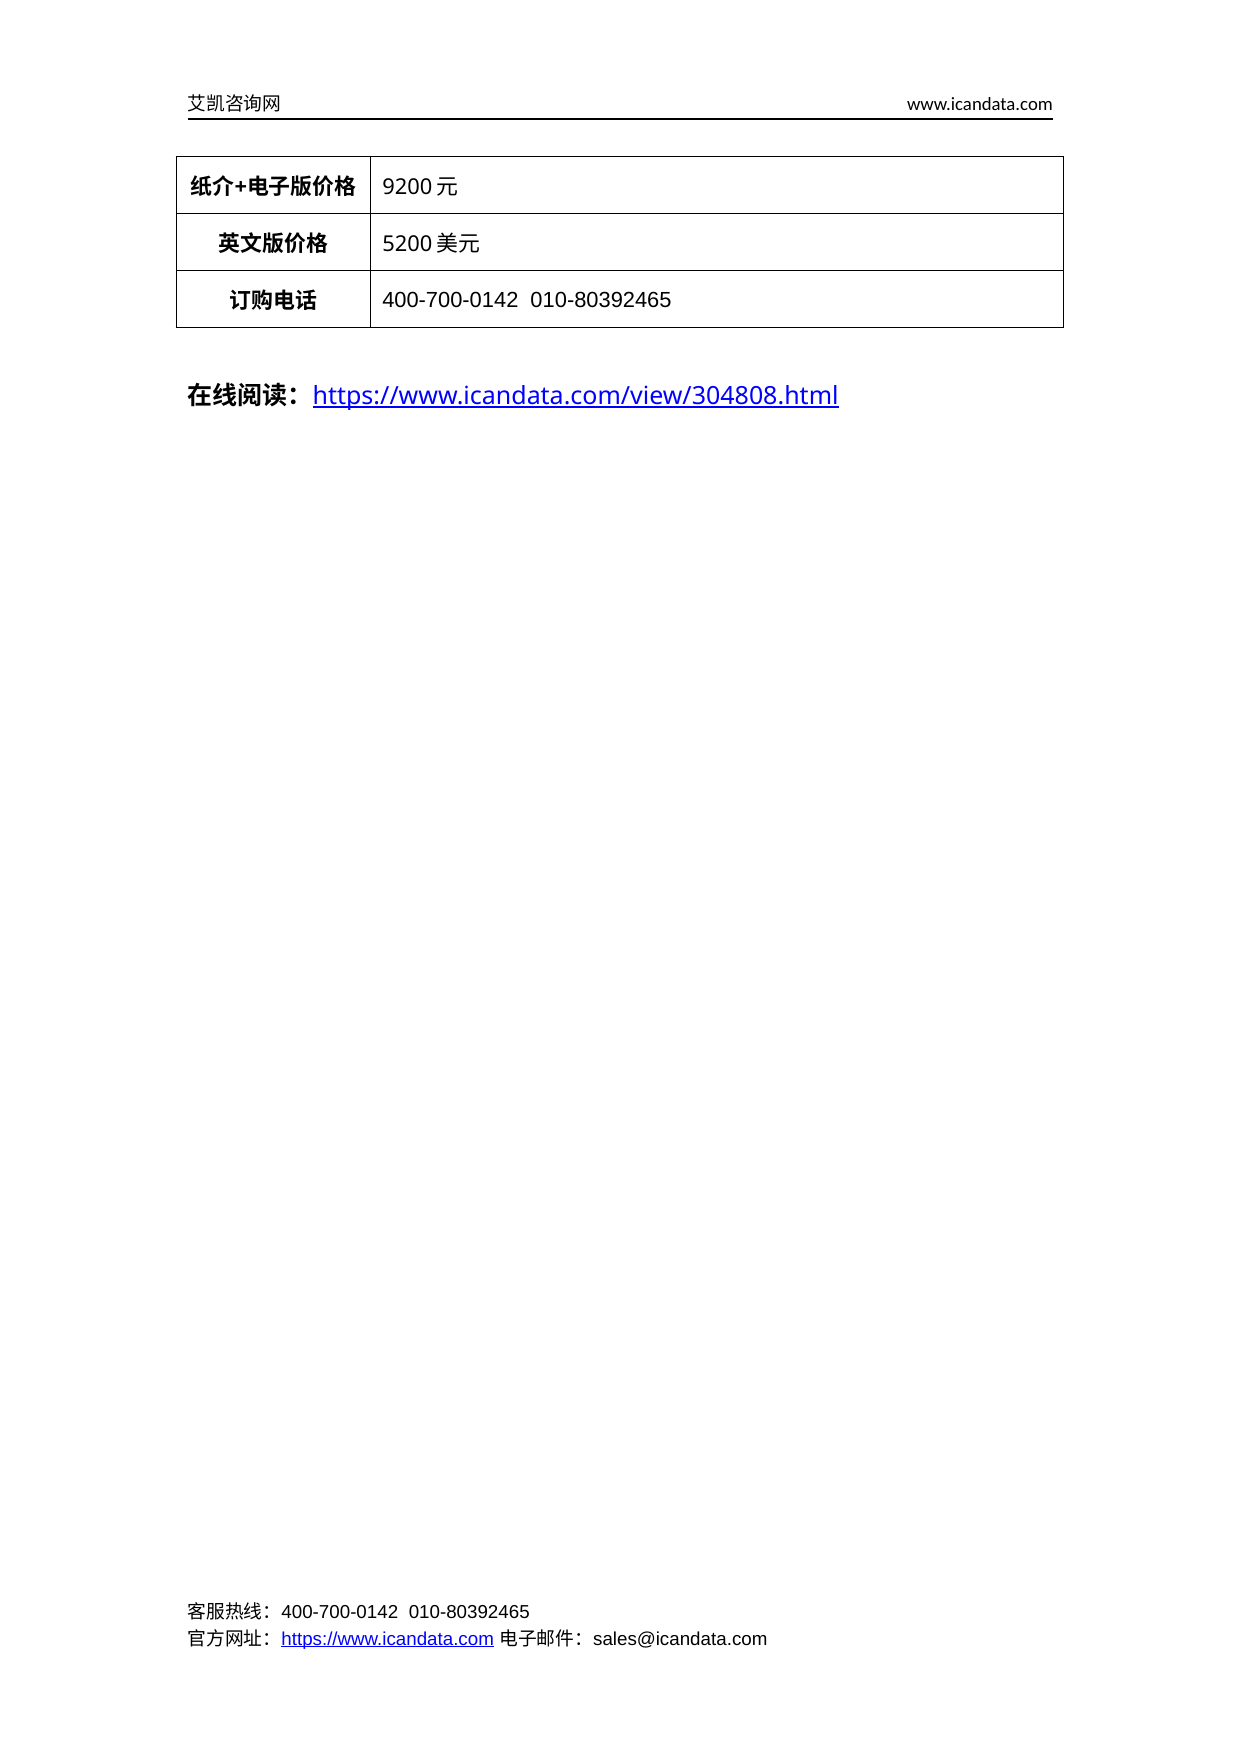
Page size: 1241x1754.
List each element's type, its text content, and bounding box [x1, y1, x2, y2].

table_cell 400-700-0142 010-80392465 [371, 271, 1063, 327]
table_cell 5200美元 [371, 214, 1063, 270]
table_cell 英文版价格 [177, 214, 370, 270]
text 在线阅读：https://www.icandata.com/view/304808.html [187, 361, 1053, 426]
table_cell 纸介+电子版价格 [177, 157, 370, 213]
table_cell 订购电话 [177, 271, 370, 327]
table_cell 9200元 [371, 157, 1063, 213]
